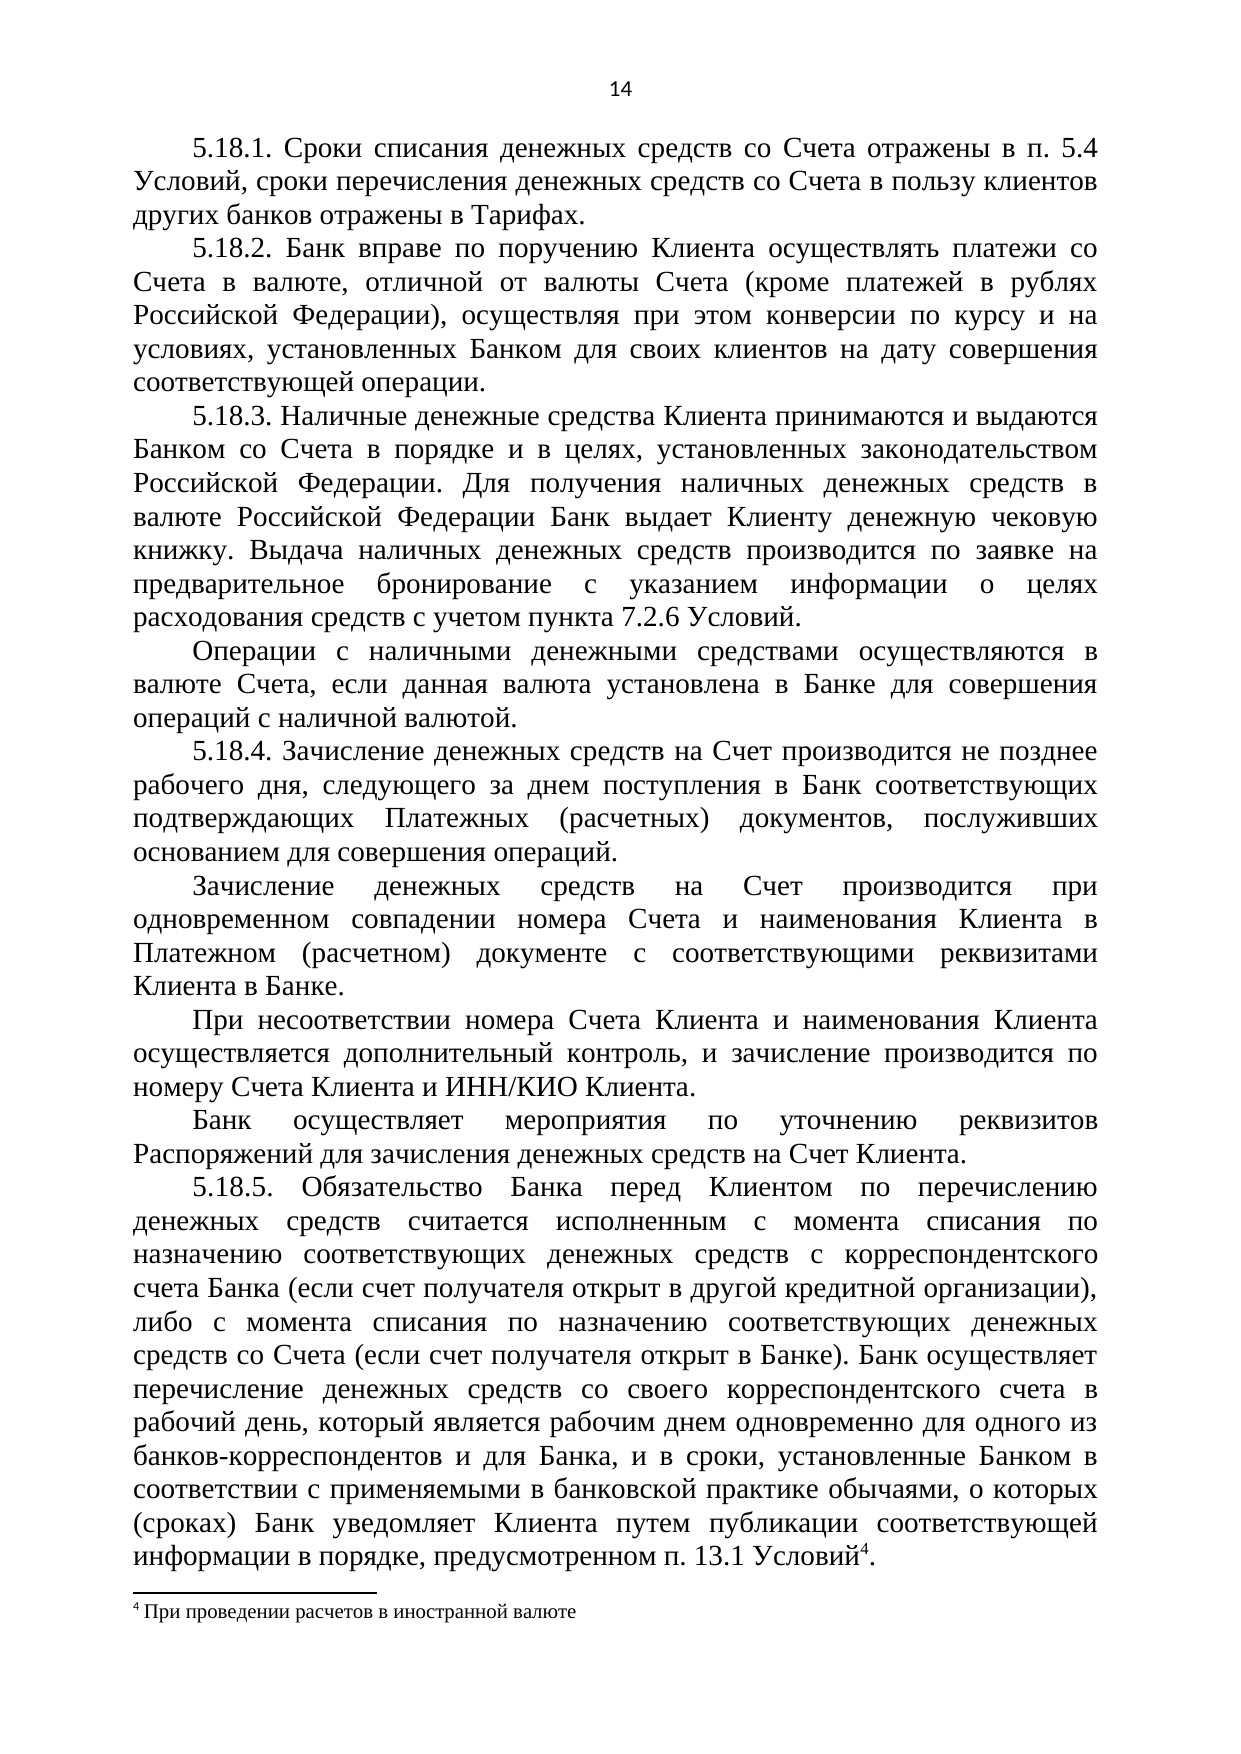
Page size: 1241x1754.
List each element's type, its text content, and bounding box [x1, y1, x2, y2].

text 5.18.1. Сроки списания денежных средств со Счета отражены в п. 5.4 Условий, сроки перечисления денежных средств со Счета в пользу клиентов других банков отражены в Тарифах. [133, 130, 1099, 230]
text 5.18.4. Зачисление денежных средств на Счет производится не позднее рабочего дня, следующего за днем поступления в Банк соответствующих подтверждающих Платежных (расчетных) документов, послуживших основанием для совершения операций. [133, 733, 1099, 868]
text 5.18.3. Наличные денежные средства Клиента принимаются и выдаются Банком со Счета в порядке и в целях, установленных законодательством Российской Федерации. Для получения наличных денежных средств в валюте Российской Федерации Банк выдает Клиенту денежную чековую книжку. Выдача наличных денежных средств производится по заявке на предварительное бронирование с указанием информации о целях расходования средств с учетом пункта 7.2.6 Условий. [133, 398, 1099, 633]
text При несоответствии номера Счета Клиента и наименования Клиента осуществляется дополнительный контроль, и зачисление производится по номеру Счета Клиента и ИНН/КИО Клиента. [133, 1002, 1099, 1102]
text 5.18.5. Обязательство Банка перед Клиентом по перечислению денежных средств считается исполненным с момента списания по назначению соответствующих денежных средств с корреспондентского счета Банка (если счет получателя открыт в другой кредитной организации), либо с момента списания по назначению соответствующих денежных средств со Счета (если счет получателя открыт в Банке). Банк осуществляет перечисление денежных средств со своего корреспондентского счета в рабочий день, который является рабочим днем одновременно для одного из банков-корреспондентов и для Банка, и в сроки, установленные Банком в соответствии с применяемыми в банковской практике обычаями, о которых (сроках) Банк уведомляет Клиента путем публикации соответствующей информации в порядке, предусмотренном п. 13.1 Условий. [133, 1169, 1099, 1572]
text Зачисление денежных средств на Счет производится при одновременном совпадении номера Счета и наименования Клиента в Платежном (расчетном) документе с соответствующими реквизитами Клиента в Банке. [133, 868, 1099, 1002]
text Банк осуществляет мероприятия по уточнению реквизитов Распоряжений для зачисления денежных средств на Счет Клиента. [133, 1102, 1099, 1169]
text Операции с наличными денежными средствами осуществляются в валюте Счета, если данная валюта установлена в Банке для совершения операций с наличной валютой. [133, 633, 1099, 733]
text 5.18.2. Банк вправе по поручению Клиента осуществлять платежи со Счета в валюте, отличной от валюты Счета (кроме платежей в рублях Российской Федерации), осуществляя при этом конверсии по курсу и на условиях, установленных Банком для своих клиентов на дату совершения соответствующей операции. [133, 230, 1099, 398]
